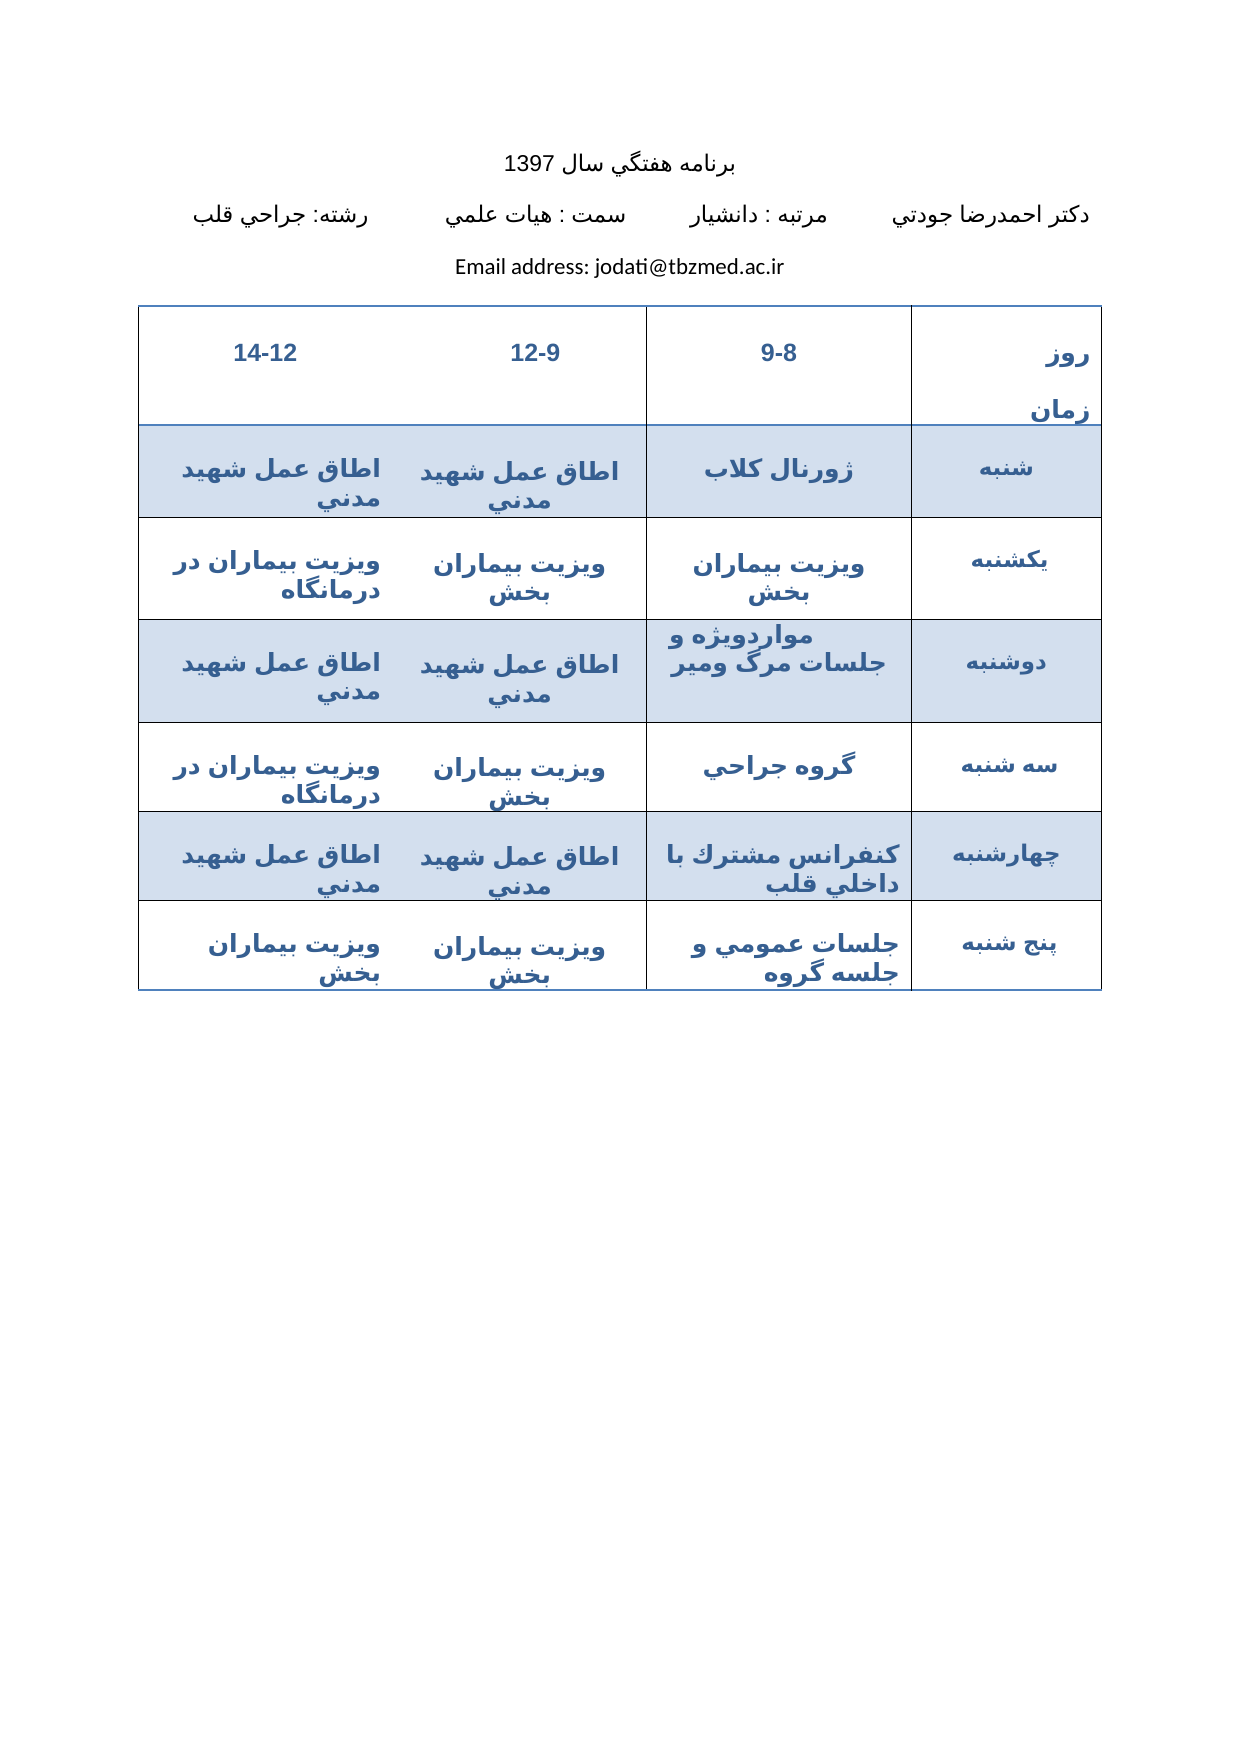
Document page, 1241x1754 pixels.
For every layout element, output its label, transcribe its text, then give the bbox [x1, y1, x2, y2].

table_cell ويزيت بيماران بخش [392, 518, 646, 618]
table_cell ويزيت بيماران در درمانگاه [139, 723, 392, 811]
table_cell اطاق عمل شهيد مدني [139, 620, 392, 722]
table_cell شنبه [912, 426, 1101, 517]
table_header 14-12 [139, 307, 392, 424]
table_cell جلسات عمومي و جلسه گروه [647, 901, 911, 989]
text دكتر احمدرضا جودتي مرتبه : دانشيار سمت : هيات علمي رشته: جراحي قلب [150, 201, 1090, 227]
table_cell مواردويژه و جلسات مرگ ومير [647, 620, 911, 722]
table_cell يكشنبه [912, 518, 1101, 618]
table_cell دوشنبه [912, 620, 1101, 722]
table_cell چهارشنبه [912, 812, 1101, 900]
text برنامه هفتگي سال 1397 [150, 150, 1090, 176]
table_header 12-9 [392, 307, 646, 424]
table_header روز زمان [912, 307, 1101, 424]
table_header 9-8 [647, 307, 911, 424]
table_cell ويزيت بيماران بخش [647, 518, 911, 618]
table_cell ويزيت بيماران در درمانگاه [139, 518, 392, 618]
table_cell ژورنال كلاب [647, 426, 911, 517]
table_cell اطاق عمل شهيد مدني [392, 426, 646, 517]
table_cell پنج شنبه [912, 901, 1101, 989]
text Email address: jodati@tbzmed.ac.ir [150, 252, 1090, 280]
table_cell ويزيت بيماران بخش [392, 723, 646, 811]
table_cell سه شنبه [912, 723, 1101, 811]
table_cell اطاق عمل شهيد مدني [392, 812, 646, 900]
table_cell اطاق عمل شهيد مدني [139, 812, 392, 900]
table_cell ويزيت بيماران بخش [392, 901, 646, 989]
table_cell كنفرانس مشترك با داخلي قلب [647, 812, 911, 900]
table_cell اطاق عمل شهيد مدني [392, 620, 646, 722]
table_cell گروه جراحي [647, 723, 911, 811]
table_cell اطاق عمل شهيد مدني [139, 426, 392, 517]
table_cell ويزيت بيماران بخش [139, 901, 392, 989]
